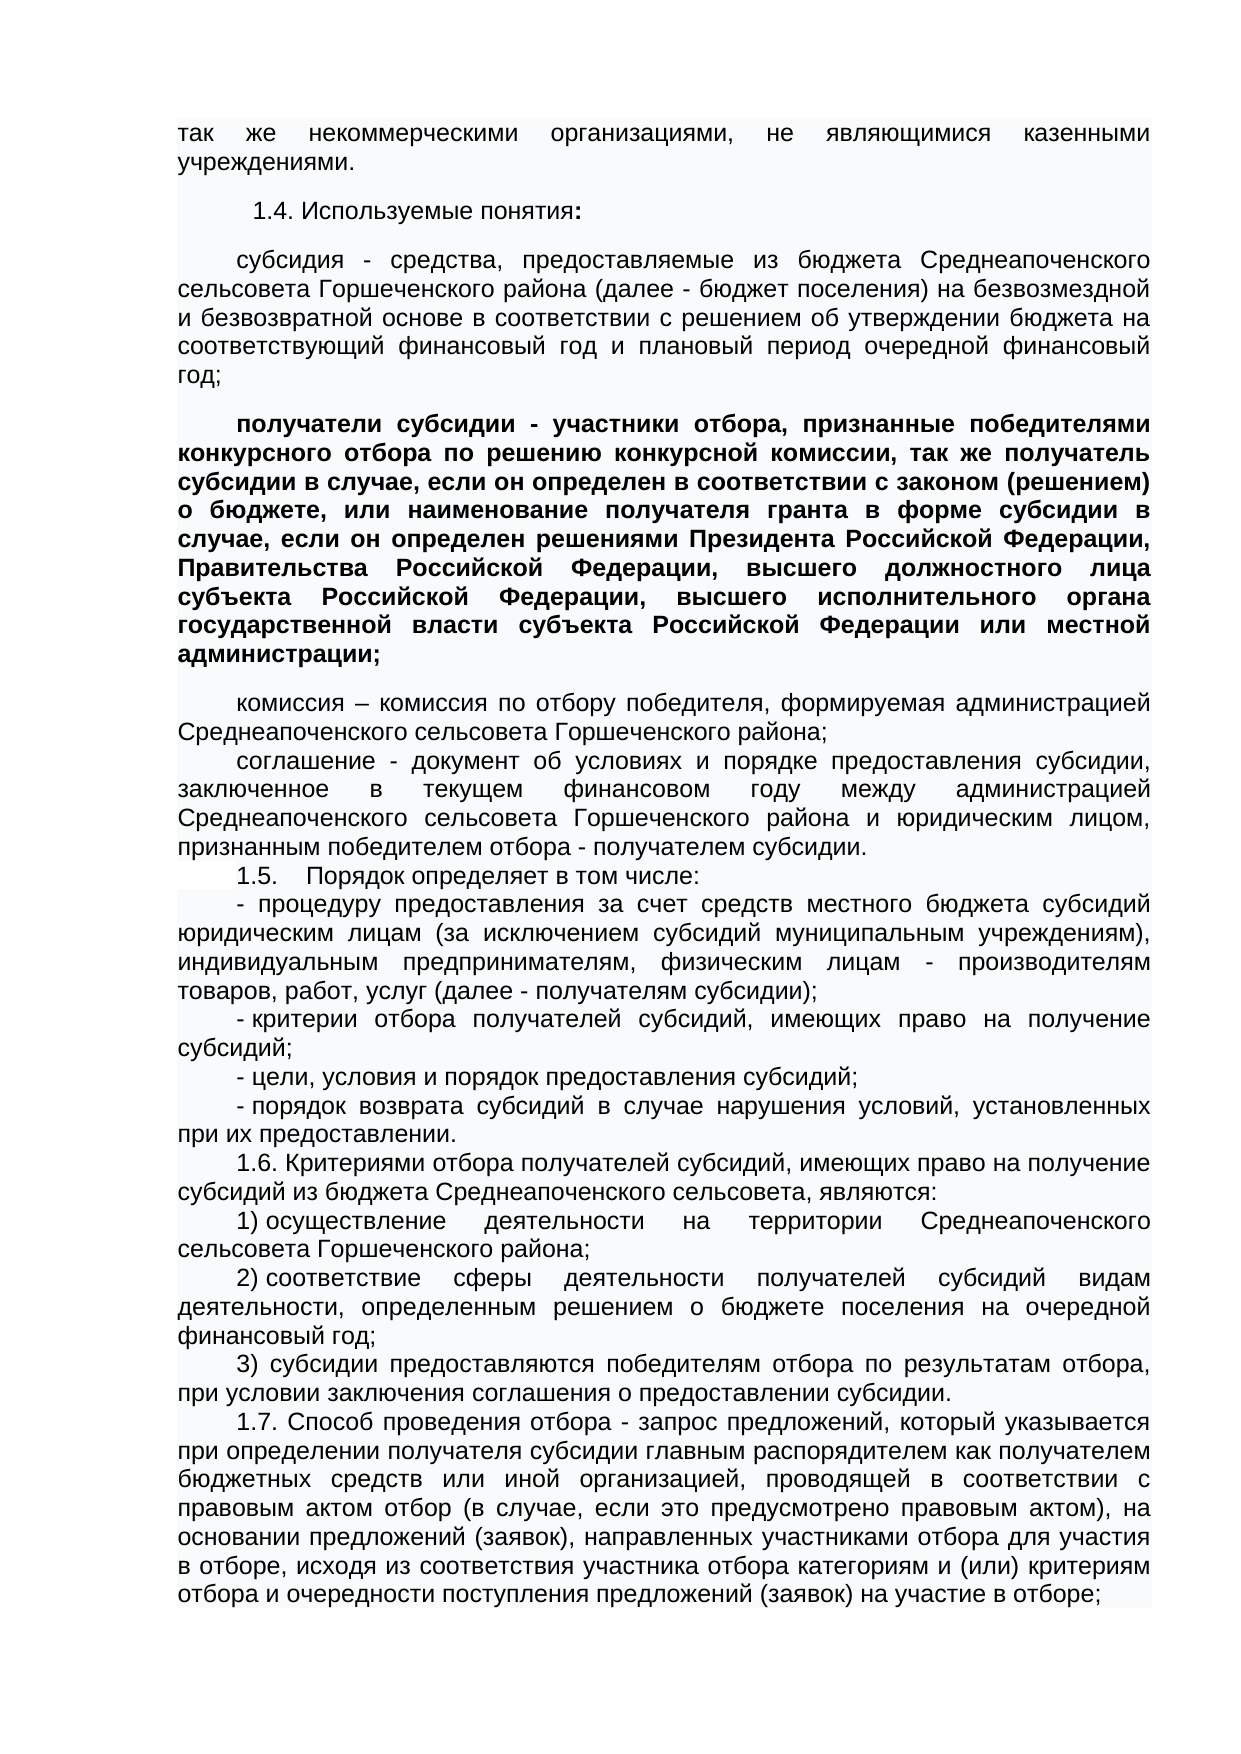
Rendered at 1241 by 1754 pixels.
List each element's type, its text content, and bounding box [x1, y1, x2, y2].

text получатели субсидии - участники отбора, признанные победителями конкурсного отбора по решению конкурсной комиссии, так же получатель субсидии в случае, если он определен в соответствии с законом (решением) о бюджете, или наименование получателя гранта в форме субсидии в случае, если он определен решениями Президента Российской Федерации, Правительства Российской Федерации, высшего должностного лица субъекта Российской Федерации, высшего исполнительного органа государственной власти субъекта Российской Федерации или местной администрации; [177, 409, 1152, 668]
text - критерии отбора получателей субсидий, имеющих право на получение субсидий; [177, 1004, 1152, 1062]
text 1) осуществление деятельности на территории Среднеапоченского сельсовета Горшеченского района; [177, 1206, 1152, 1263]
text 1.7. Способ проведения отбора - запрос предложений, который указывается при определении получателя субсидии главным распорядителем как получателем бюджетных средств или иной организацией, проводящей в соответствии с правовым актом отбор (в случае, если это предусмотрено правовым актом), на основании предложений (заявок), направленных участниками отбора для участия в отборе, исходя из соответствия участника отбора категориям и (или) критериям отбора и очередности поступления предложений (заявок) на участие в отборе; [177, 1407, 1152, 1608]
text - порядок возврата субсидий в случае нарушения условий, установленных при их предоставлении. [177, 1091, 1152, 1148]
text - процедуру предоставления за счет средств местного бюджета субсидий юридическим лицам (за исключением субсидий муниципальным учреждениям), индивидуальным предпринимателям, физическим лицам - производителям товаров, работ, услуг (далее - получателям субсидии); [177, 889, 1152, 1004]
text - цели, условия и порядок предоставления субсидий; [177, 1062, 1152, 1091]
text 1.6. Критериями отбора получателей субсидий, имеющих право на получение субсидий из бюджета Среднеапоченского сельсовета, являются: [177, 1148, 1152, 1206]
text 1.4. Используемые понятия: [177, 196, 1152, 225]
text 3) субсидии предоставляются победителям отбора по результатам отбора, при условии заключения соглашения о предоставлении субсидии. [177, 1349, 1152, 1407]
text 2) соответствие сферы деятельности получателей субсидий видам деятельности, определенным решением о бюджете поселения на очередной финансовый год; [177, 1263, 1152, 1349]
text 1.5. Порядок определяет в том числе: [236, 861, 1152, 889]
text соглашение - документ об условиях и порядке предоставления субсидии, заключенное в текущем финансовом году между администрацией Среднеапоченского сельсовета Горшеченского района и юридическим лицом, признанным победителем отбора - получателем субсидии. [177, 746, 1152, 861]
text субсидия - средства, предоставляемые из бюджета Среднеапоченского сельсовета Горшеченского района (далее - бюджет поселения) на безвозмездной и безвозвратной основе в соответствии с решением об утверждении бюджета на соответствующий финансовый год и плановый период очередной финансовый год; [177, 245, 1152, 389]
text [177, 118, 1152, 176]
text комиссия – комиссия по отбору победителя, формируемая администрацией Среднеапоченского сельсовета Горшеченского района; [177, 688, 1152, 746]
